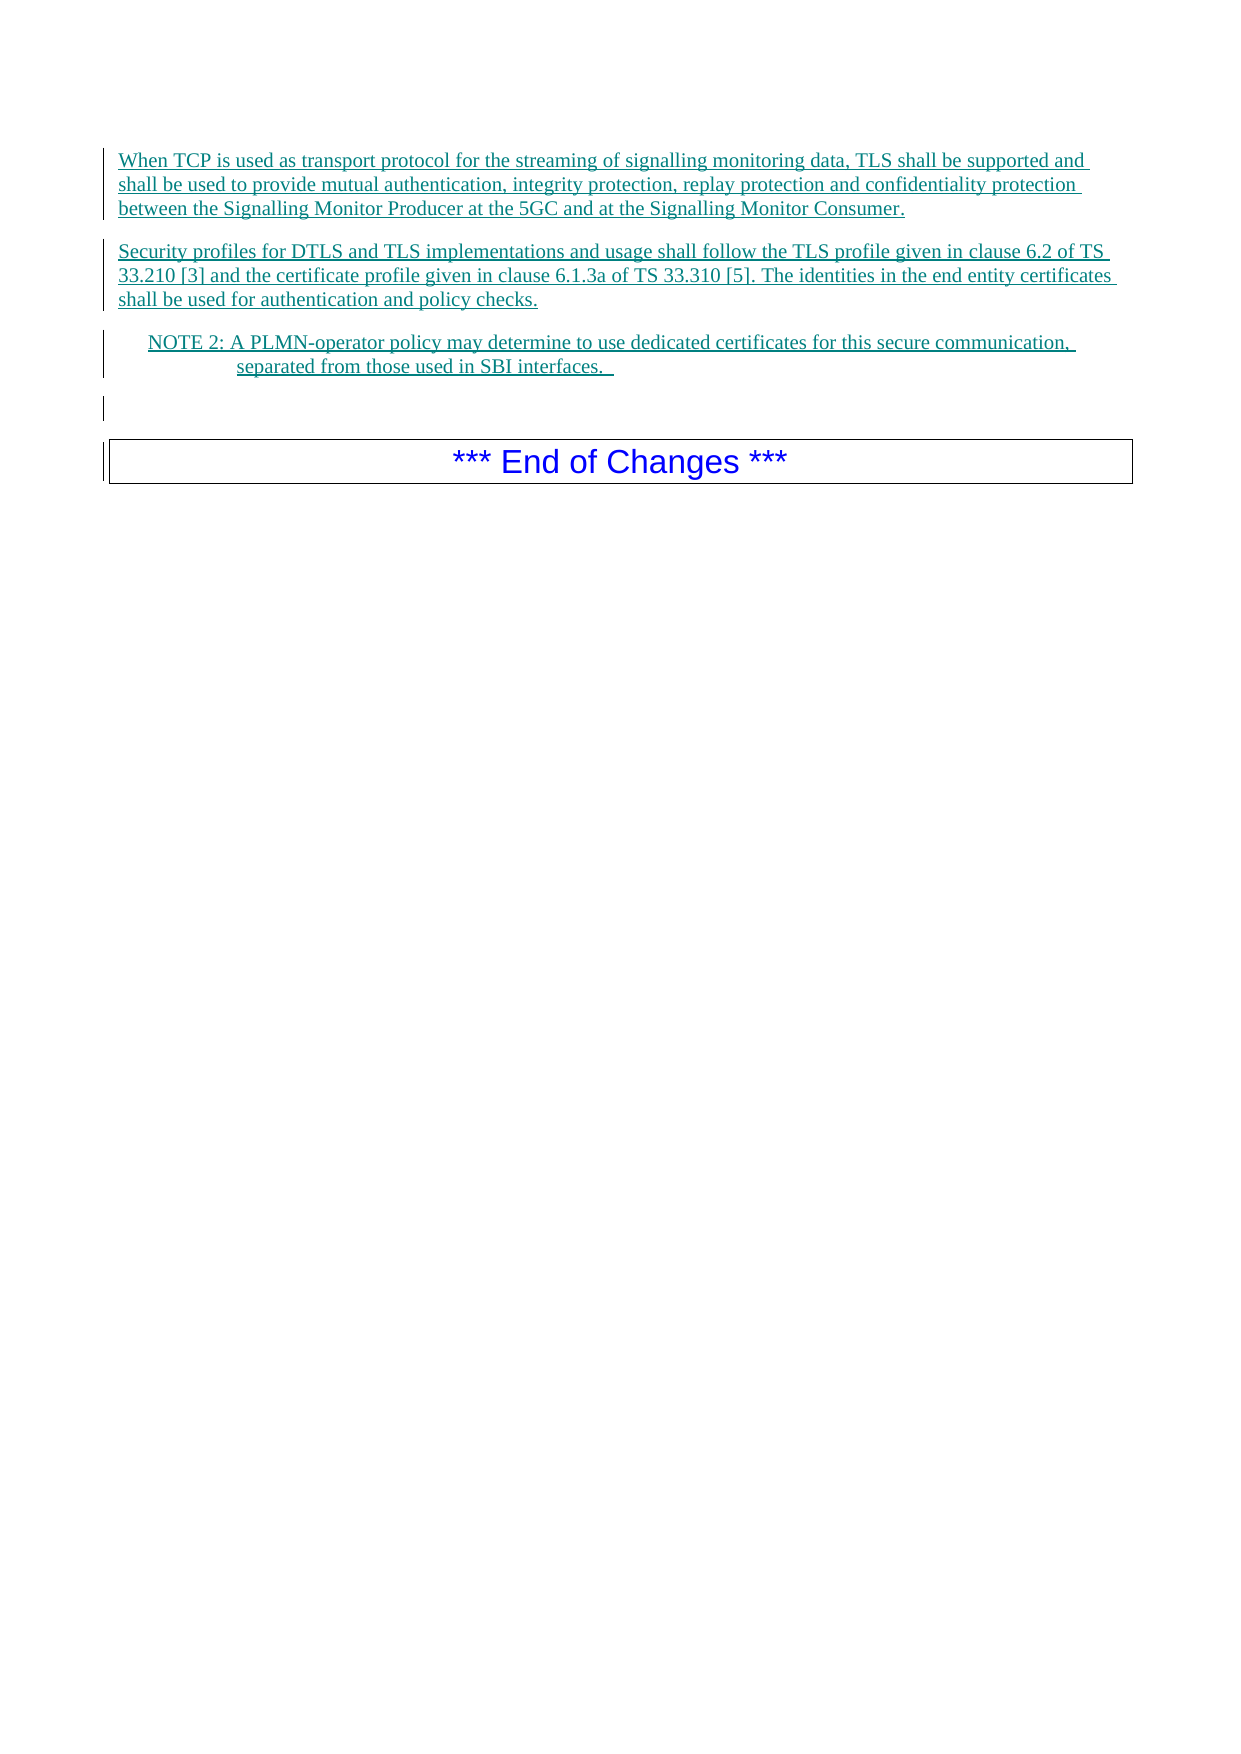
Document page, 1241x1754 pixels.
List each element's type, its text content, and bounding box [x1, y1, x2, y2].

text *** End of Changes *** [110, 440, 1132, 483]
